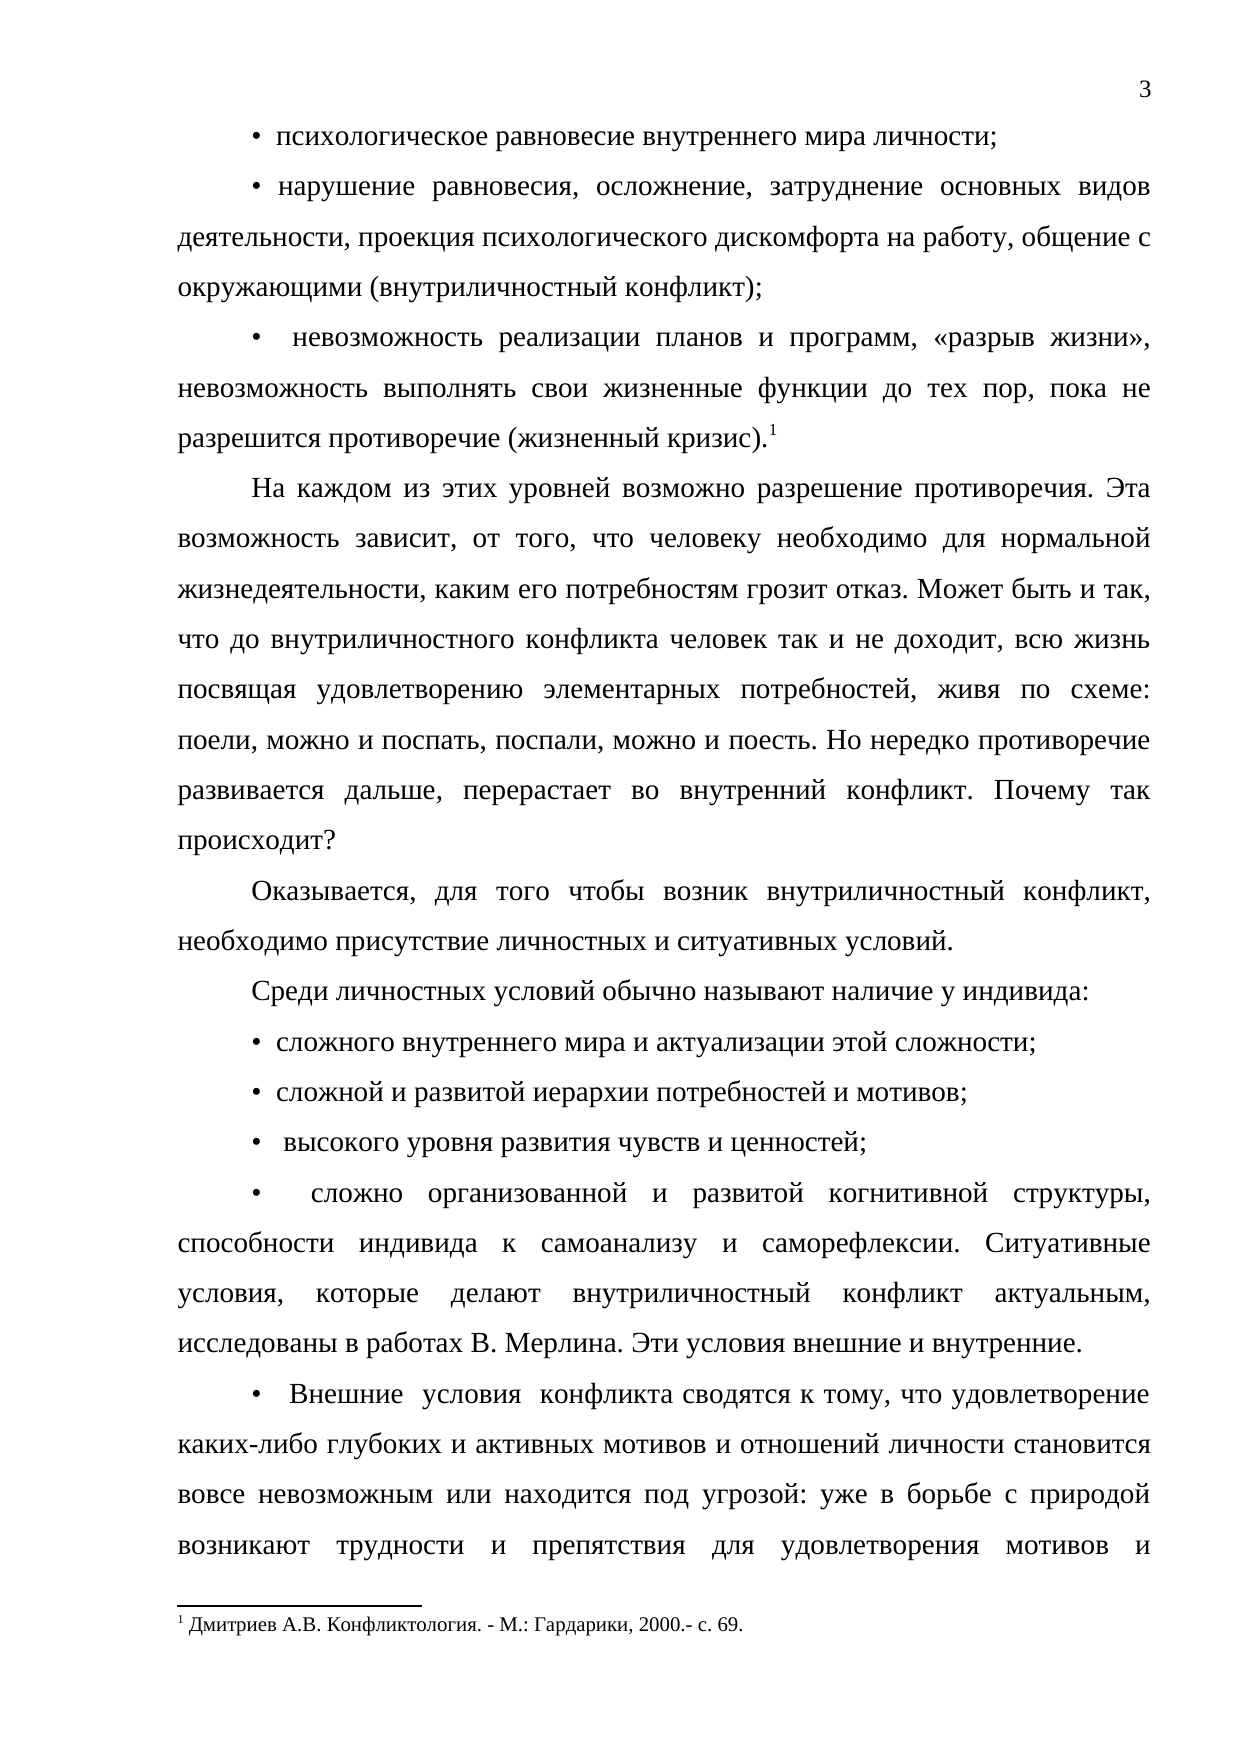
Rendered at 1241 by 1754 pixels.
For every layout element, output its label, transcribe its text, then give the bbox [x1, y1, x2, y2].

text • сложной и развитой иерархии потребностей и мотивов; [177, 1074, 1152, 1108]
text • сложного внутреннего мира и актуализации этой сложности; [177, 1024, 1152, 1057]
text На каждом из этих уровней возможно разрешение противоречия. Эта возможность зависит, от того, что человеку необходимо для нормальной жизнедеятельности, каким его потребностям грозит отказ. Может быть и так, что до внутриличностного конфликта человек так и не доходит, всю жизнь посвящая удовлетворению элементарных потребностей, живя по схеме: поели, можно и поспать, поспали, можно и поесть. Но нередко противоречие развивается дальше, перерастает во внутренний конфликт. Почему так происходит? [177, 470, 1152, 856]
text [177, 1376, 1152, 1560]
text • высокого уровня развития чувств и ценностей; [177, 1124, 1152, 1158]
text • невозможность реализации планов и программ, «разрыв жизни», невозможность выполнять свои жизненные функции до тех пор, пока не разрешится противоречие (жизненный кризис). [177, 319, 1152, 453]
text Среди личностных условий обычно называют наличие у индивида: [177, 973, 1152, 1007]
text Оказывается, для того чтобы возник внутриличностный конфликт, необходимо присутствие личностных и ситуативных условий. [177, 873, 1152, 957]
text • нарушение равновесия, осложнение, затруднение основных видов деятельности, проекция психологического дискомфорта на работу, общение с окружающими (внутриличностный конфликт); [177, 168, 1152, 303]
text • сложно организованной и развитой когнитивной структуры, способности индивида к самоанализу и саморефлексии. Ситуативные условия, которые делают внутриличностный конфликт актуальным, исследованы в работах В. Мерлина. Эти условия внешние и внутренние. [177, 1175, 1152, 1359]
text • психологическое равновесие внутреннего мира личности; [177, 118, 1152, 152]
